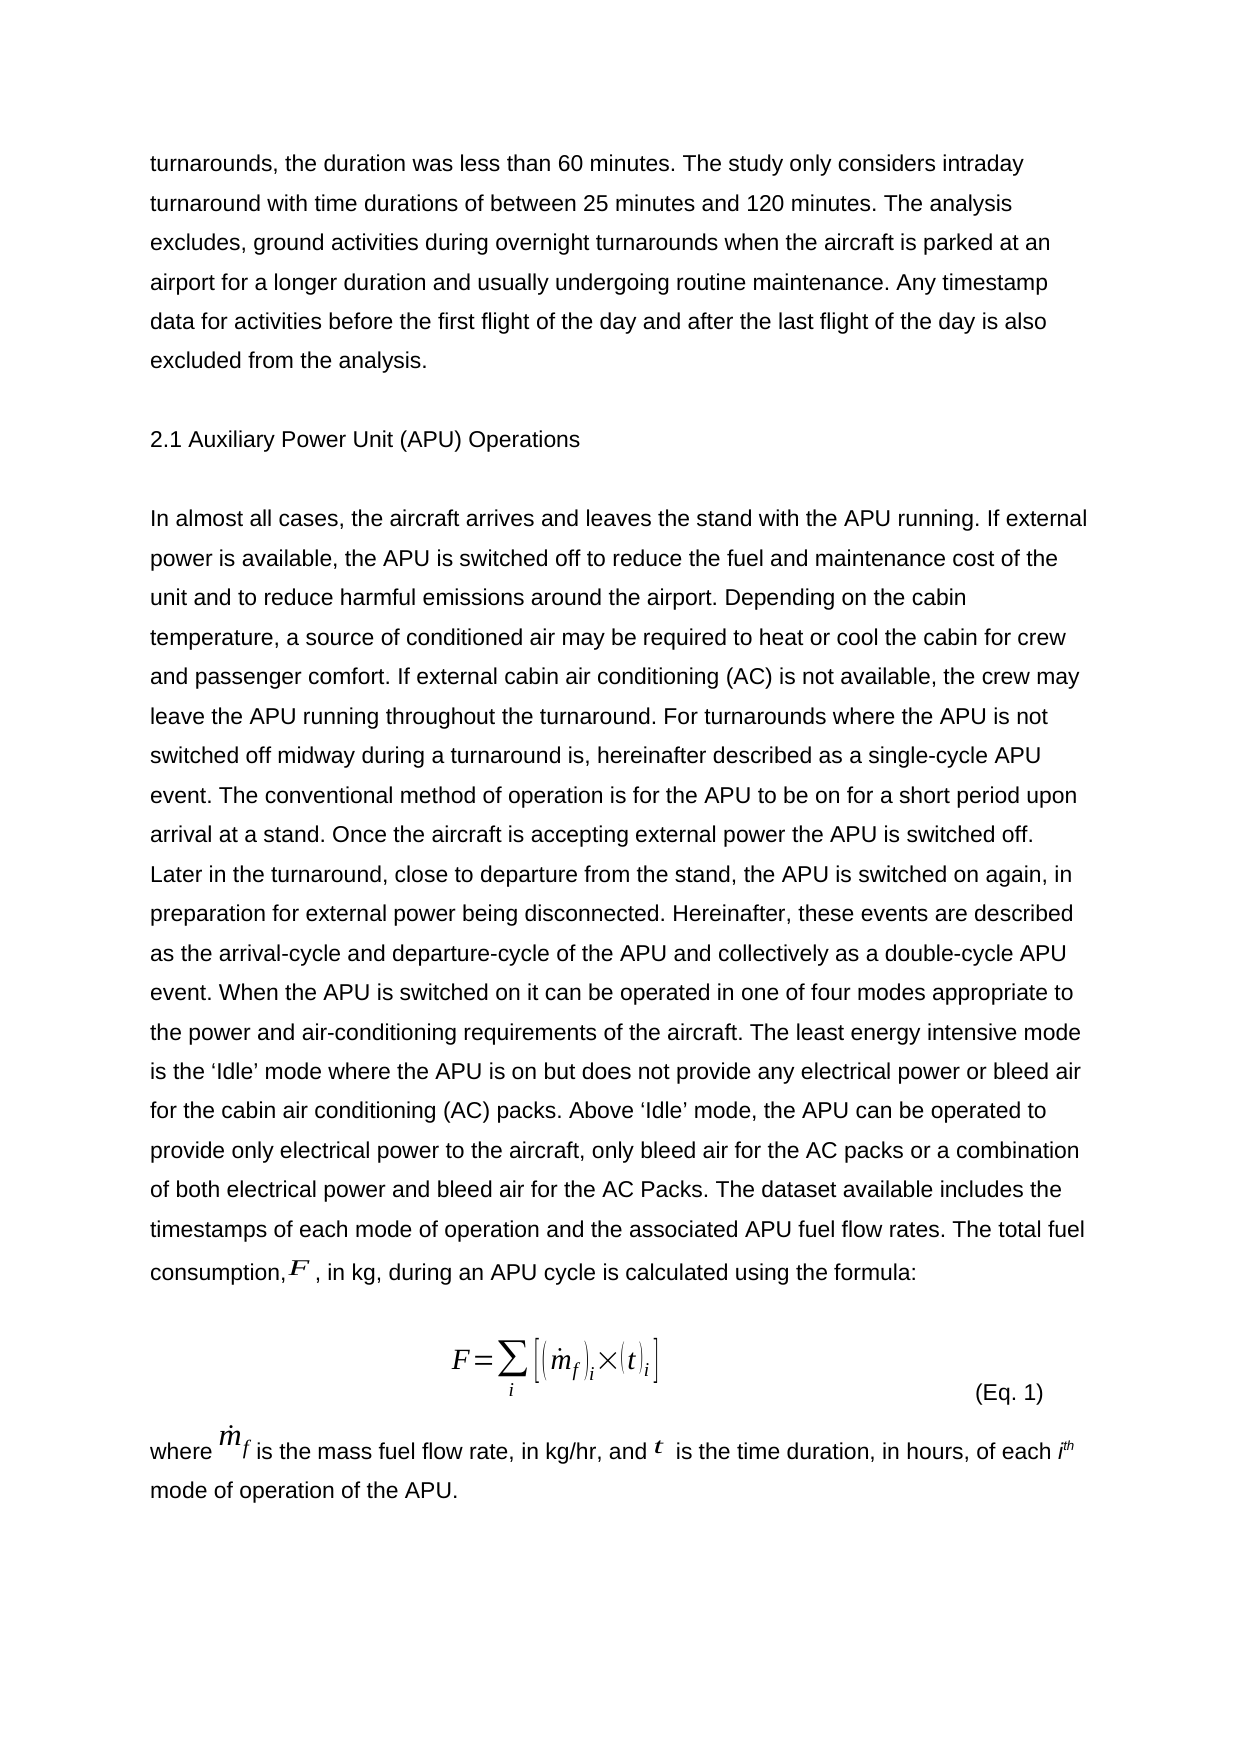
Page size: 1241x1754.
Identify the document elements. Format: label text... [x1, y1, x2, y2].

text In almost all cases, the aircraft arrives and leaves the stand with the APU running. If external power is available, the APU is switched off to reduce the fuel and maintenance cost of the unit and to reduce harmful emissions around the airport. Depending on the cabin temperature, a source of conditioned air may be required to heat or cool the cabin for crew and passenger comfort. If external cabin air conditioning (AC) is not available, the crew may leave the APU running throughout the turnaround. For turnarounds where the APU is not switched off midway during a turnaround is, hereinafter described as a single-cycle APU event. The conventional method of operation is for the APU to be on for a short period upon arrival at a stand. Once the aircraft is accepting external power the APU is switched off. Later in the turnaround, close to departure from the stand, the APU is switched on again, in preparation for external power being disconnected. Hereinafter, these events are described as the arrival-cycle and departure-cycle of the APU and collectively as a double-cycle APU event. When the APU is switched on it can be operated in one of four modes appropriate to the power and air-conditioning requirements of the aircraft. The least energy intensive mode is the ‘Idle’ mode where the APU is on but does not provide any electrical power or bleed air for the cabin air conditioning (AC) packs. Above ‘Idle’ mode, the APU can be operated to provide only electrical power to the aircraft, only bleed air for the AC packs or a combination of both electrical power and bleed air for the AC Packs. The dataset available includes the timestamps of each mode of operation and the associated APU fuel flow rates. The total fuel consumption,, in kg, during an APU cycle is calculated using the formula: [150, 505, 1090, 1285]
text 2.1 Auxiliary Power Unit (APU) Operations [150, 426, 1090, 453]
text (Eq. 1) [375, 1338, 1090, 1405]
text where is the mass fuel flow rate, in kg/hr, and is the time duration, in hours, of each ith mode of operation of the APU. [150, 1418, 1090, 1503]
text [150, 150, 1090, 374]
